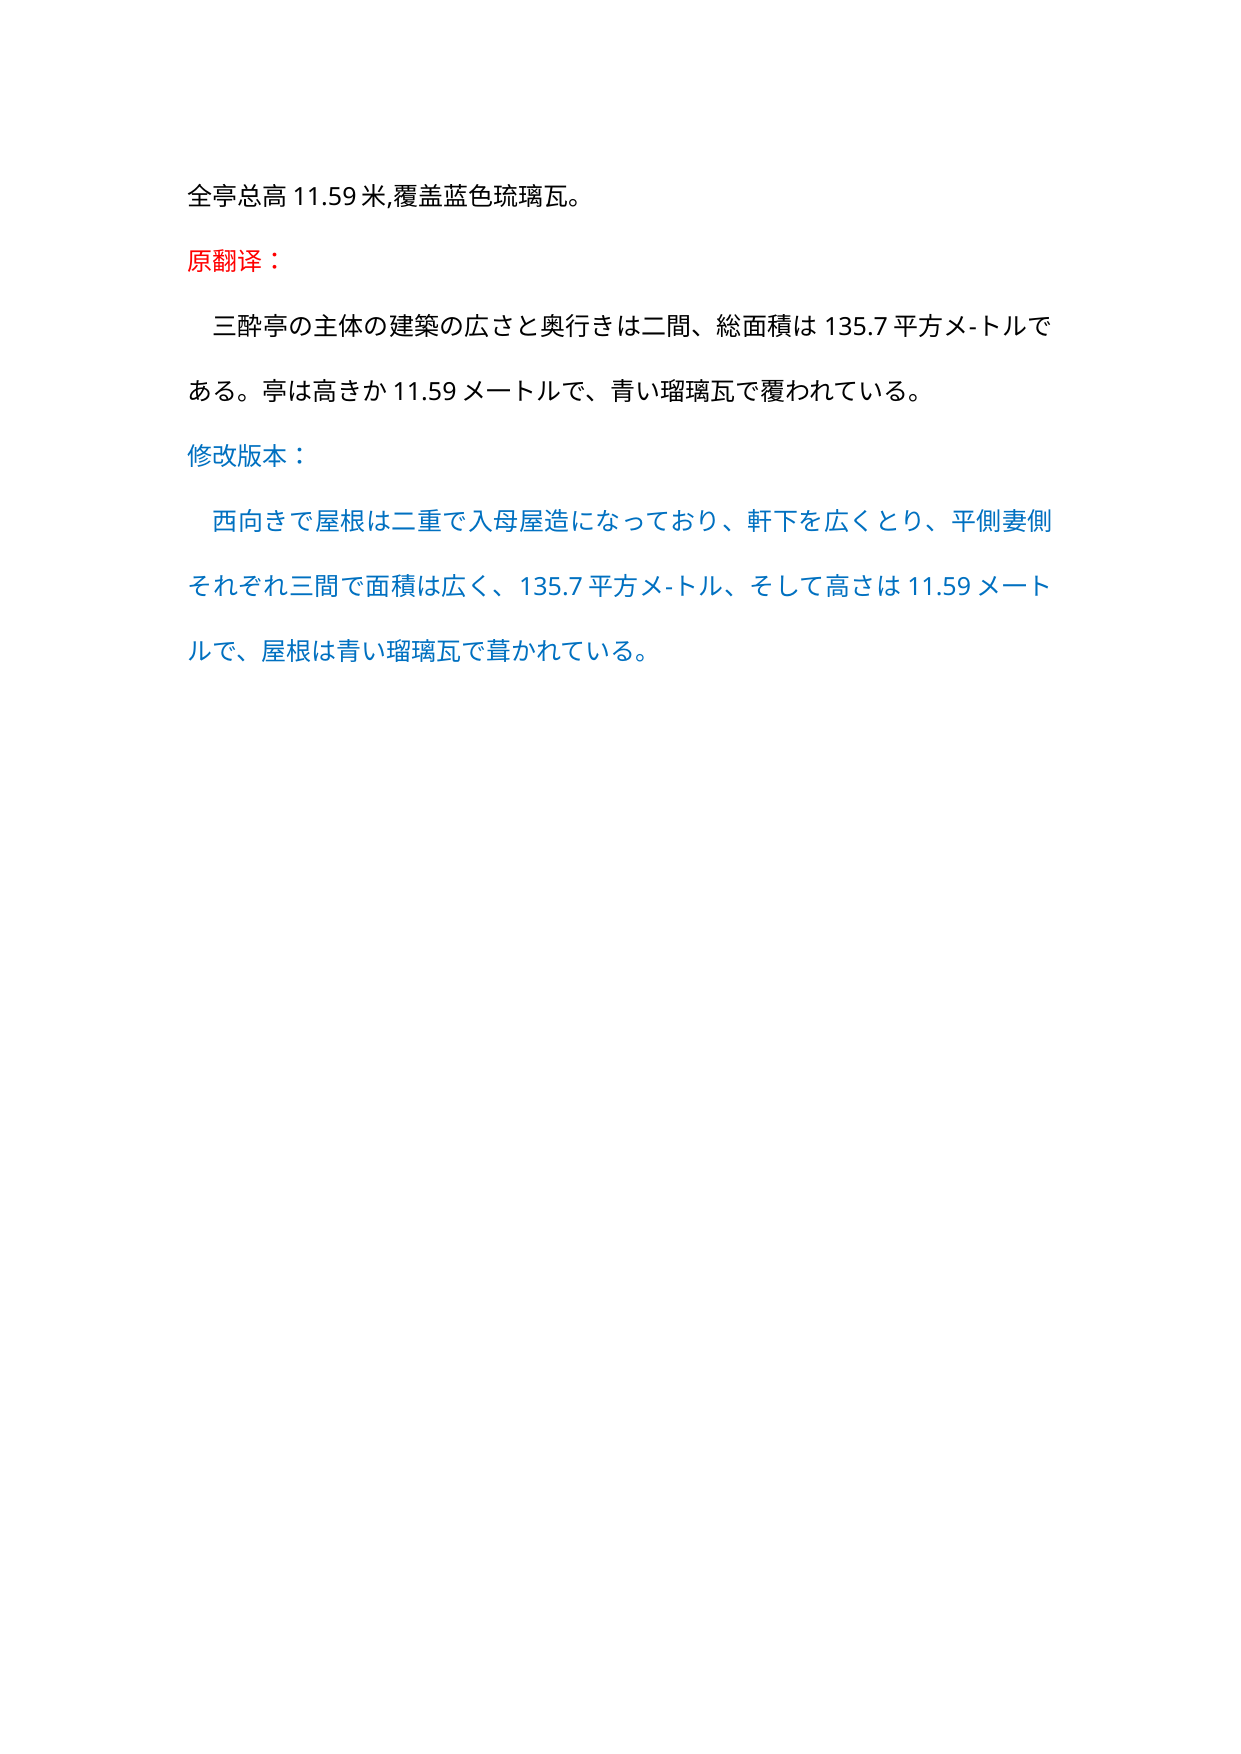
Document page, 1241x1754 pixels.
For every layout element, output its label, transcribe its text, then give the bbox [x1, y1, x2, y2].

text 三酔亭の主体の建築の広さと奥行きは二間、総面積は135.7平方メ-トルである。亭は高きか11.59メ一トルで、青い瑠璃瓦で覆われている。 [187, 292, 1053, 422]
text 西向きで屋根は二重で入母屋造になっており、軒下を広くとり、平側妻側それぞれ三間で面積は広く、135.7平方メ-トル、そして高さは11.59メ一トルで、屋根は青い瑠璃瓦で葺かれている。 [187, 487, 1053, 682]
text 修改版本： [187, 422, 1053, 487]
text 原翻译： [187, 227, 1053, 292]
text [187, 162, 1053, 227]
